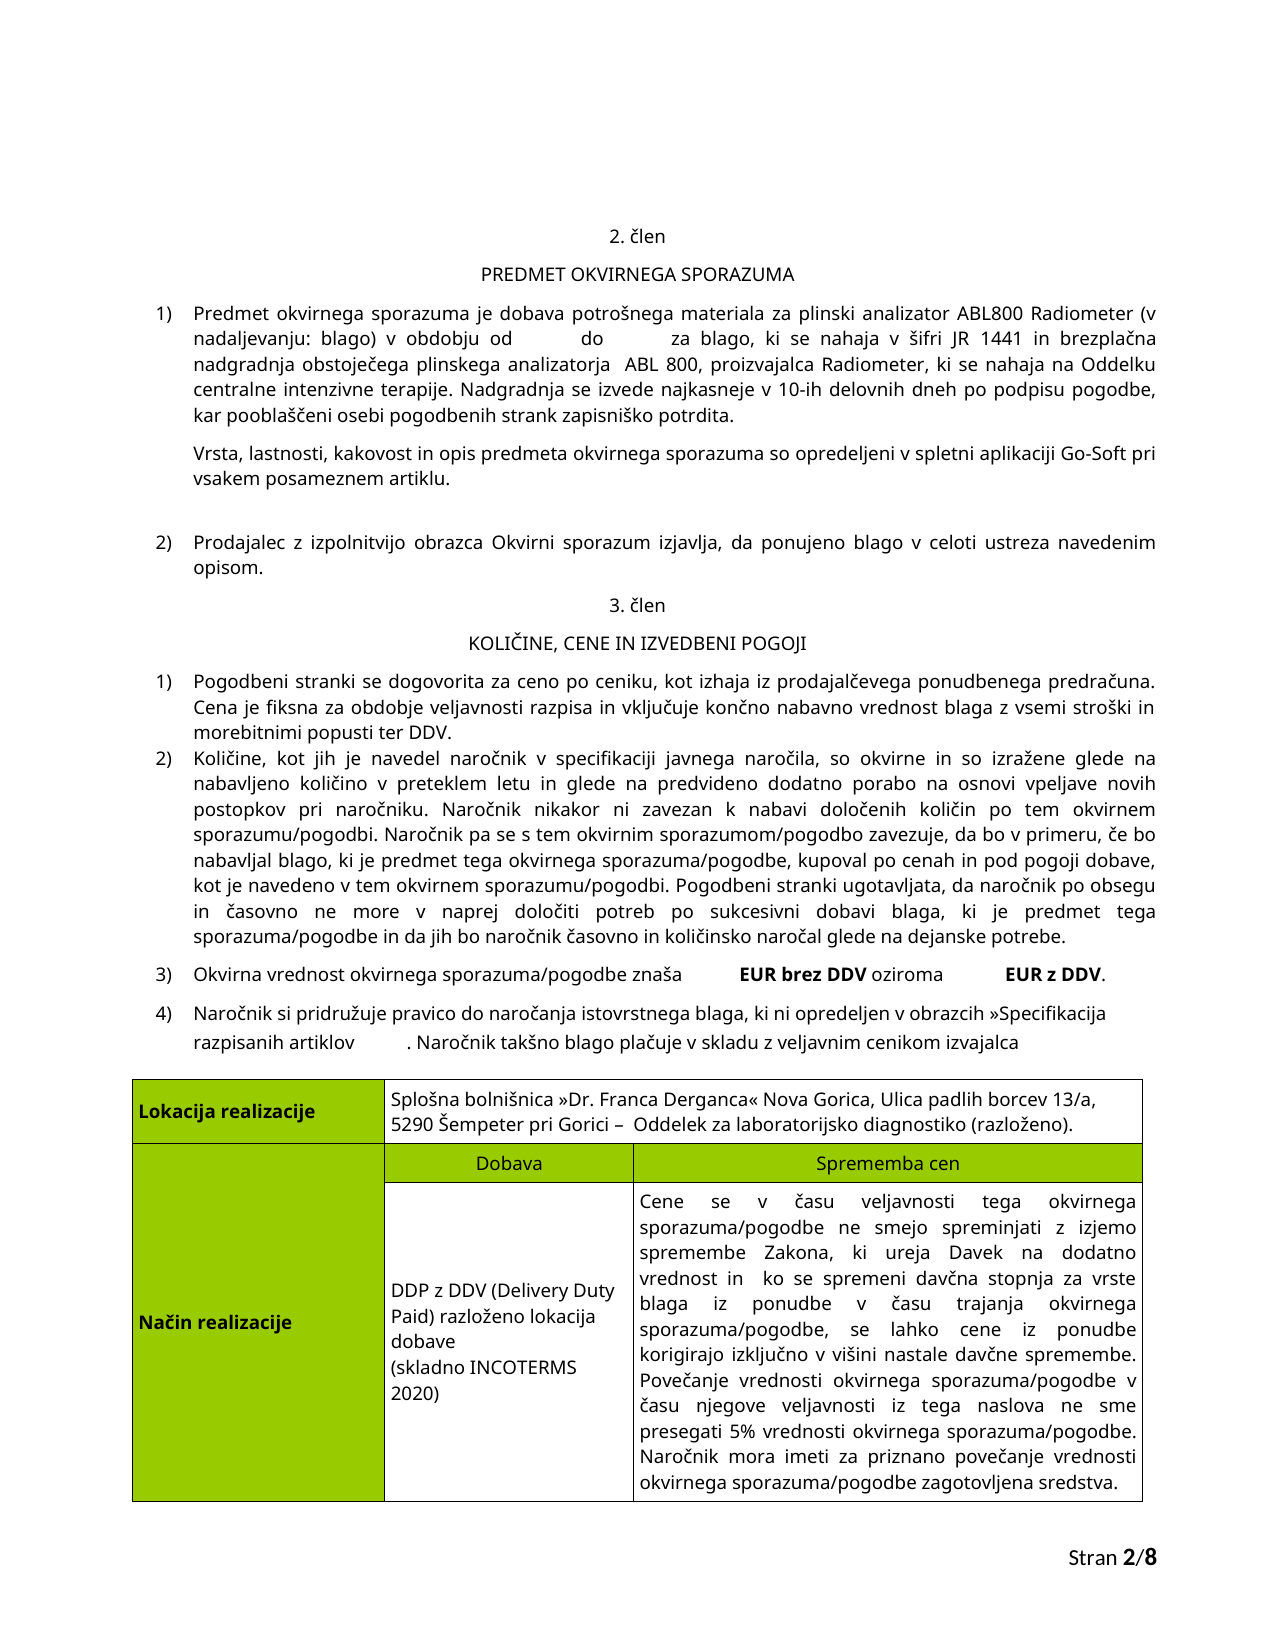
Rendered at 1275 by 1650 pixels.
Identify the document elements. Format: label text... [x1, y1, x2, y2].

list Pogodbeni stranki se dogovorita za ceno po ceniku, kot izhaja iz prodajalčevega ponudbenega predračuna. Cena je fiksna za obdobje veljavnosti razpisa in vključuje končno nabavno vrednost blaga z vsemi stroški in morebitnimi popusti ter DDV. [155, 668, 1157, 745]
table_cell Cene se v času veljavnosti tega okvirnega sporazuma/pogodbe ne smejo spreminjati z izjemo spremembe Zakona, ki ureja Davek na dodatno vrednost in ko se spremeni davčna stopnja za vrste blaga iz ponudbe v času trajanja okvirnega sporazuma/pogodbe, se lahko cene iz ponudbe korigirajo izključno v višini nastale davčne spremembe. Povečanje vrednosti okvirnega sporazuma/pogodbe v času njegove veljavnosti iz tega naslova ne sme presegati 5% vrednosti okvirnega sporazuma/pogodbe. Naročnik mora imeti za priznano povečanje vrednosti okvirnega sporazuma/pogodbe zagotovljena sredstva. [634, 1183, 1142, 1501]
text 2. člen [118, 224, 1157, 249]
list Naročnik si pridružuje pravico do naročanja istovrstnega blaga, ki ni opredeljen v obrazcih »Specifikacija razpisanih artiklov . Naročnik takšno blago plačuje v skladu z veljavnim cenikom izvajalca [155, 1000, 1157, 1054]
table_cell DDP z DDV (Delivery Duty Paid) razloženo lokacija dobave (skladno INCOTERMS 2020) [385, 1183, 633, 1501]
table_header Splošna bolnišnica »Dr. Franca Derganca« Nova Gorica, Ulica padlih borcev 13/a, 5290 Šempeter pri Gorici – Oddelek za laboratorijsko diagnostiko (razloženo). [385, 1080, 1142, 1143]
text 3. člen [118, 592, 1157, 618]
text KOLIČINE, CENE IN IZVEDBENI POGOJI [118, 631, 1157, 656]
table_cell Dobava [385, 1144, 633, 1182]
list Prodajalec z izpolnitvijo obrazca Okvirni sporazum izjavlja, da ponujeno blago v celoti ustreza navedenim opisom. [155, 529, 1157, 580]
table_header Lokacija realizacije [133, 1080, 384, 1143]
text PREDMET OKVIRNEGA SPORAZUMA [118, 262, 1157, 287]
list Količine, kot jih je navedel naročnik v specifikaciji javnega naročila, so okvirne in so izražene glede na nabavljeno količino v preteklem letu in glede na predvideno dodatno porabo na osnovi vpeljave novih postopkov pri naročniku. Naročnik nikakor ni zavezan k nabavi določenih količin po tem okvirnem sporazumu/pogodbi. Naročnik pa se s tem okvirnim sporazumom/pogodbo zavezuje, da bo v primeru, če bo nabavljal blago, ki je predmet tega okvirnega sporazuma/pogodbe, kupoval po cenah in pod pogoji dobave, kot je navedeno v tem okvirnem sporazumu/pogodbi. Pogodbeni stranki ugotavljata, da naročnik po obsegu in časovno ne more v naprej določiti potreb po sukcesivni dobavi blaga, ki je predmet tega sporazuma/pogodbe in da jih bo naročnik časovno in količinsko naročal glede na dejanske potrebe. [155, 745, 1157, 949]
table_cell Način realizacije [133, 1144, 384, 1501]
list Predmet okvirnega sporazuma je dobava potrošnega materiala za plinski analizator ABL800 Radiometer (v nadaljevanju: blago) v obdobju od do za blago, ki se nahaja v šifri JR 1441 in brezplačna nadgradnja obstoječega plinskega analizatorja ABL 800, proizvajalca Radiometer, ki se nahaja na Oddelku centralne intenzivne terapije. Nadgradnja se izvede najkasneje v 10-ih delovnih dneh po podpisu pogodbe, kar pooblaščeni osebi pogodbenih strank zapisniško potrdita. [155, 300, 1157, 427]
text Vrsta, lastnosti, kakovost in opis predmeta okvirnega sporazuma so opredeljeni v spletni aplikaciji Go-Soft pri vsakem posameznem artiklu. [193, 440, 1157, 491]
list Okvirna vrednost okvirnega sporazuma/pogodbe znaša EUR brez DDV oziroma EUR z DDV. [155, 962, 1157, 987]
table_cell Sprememba cen [634, 1144, 1142, 1182]
